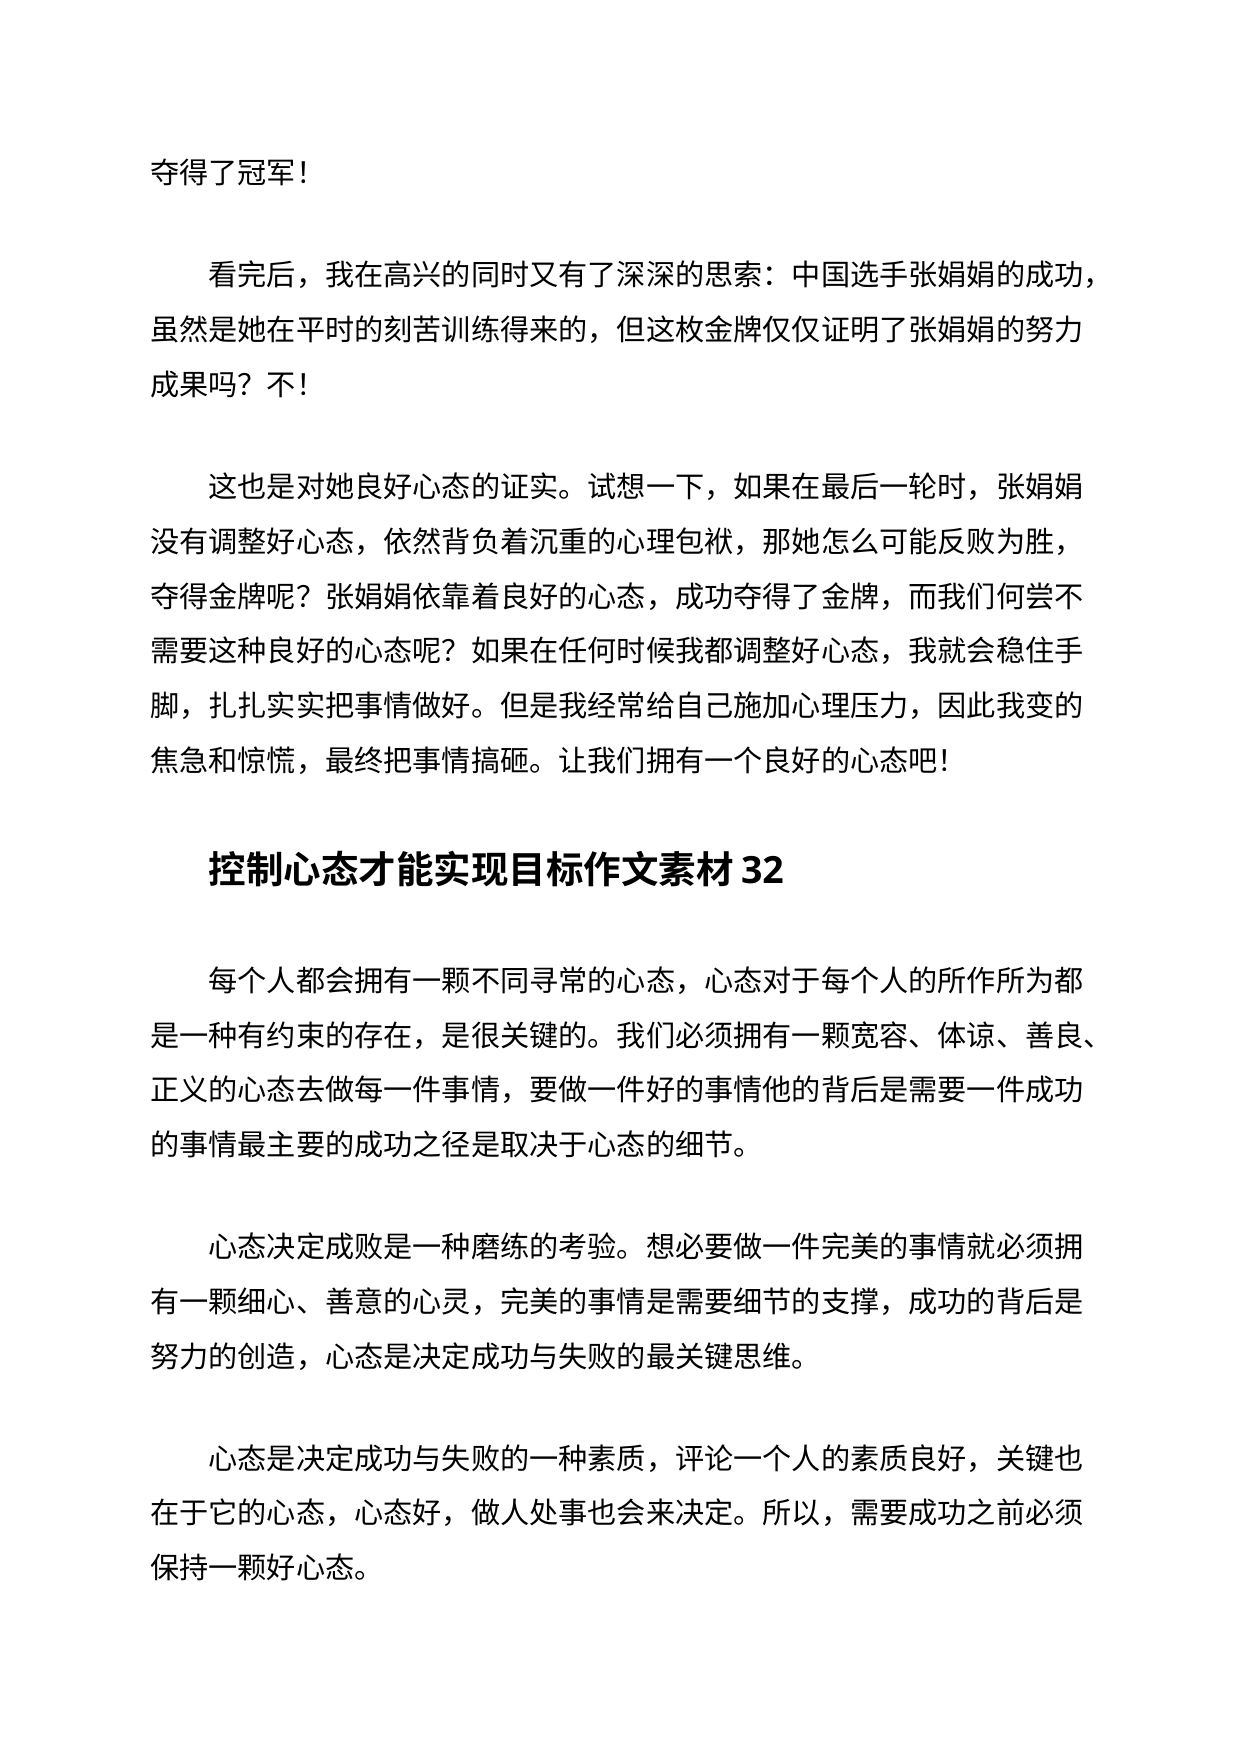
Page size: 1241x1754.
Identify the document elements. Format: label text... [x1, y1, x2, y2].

text 心态决定成败是一种磨练的考验。想必要做一件完美的事情就必须拥有一颗细心、善意的心灵，完美的事情是需要细节的支撑，成功的背后是努力的创造，心态是决定成功与失败的最关键思维。 [150, 1224, 1090, 1376]
text 控制心态才能实现目标作文素材32 [150, 839, 1090, 894]
text 这也是对她良好心态的证实。试想一下，如果在最后一轮时，张娟娟没有调整好心态，依然背负着沉重的心理包袱，那她怎么可能反败为胜，夺得金牌呢？张娟娟依靠着良好的心态，成功夺得了金牌，而我们何尝不需要这种良好的心态呢？如果在任何时候我都调整好心态，我就会稳住手脚，扎扎实实把事情做好。但是我经常给自己施加心理压力，因此我变的焦急和惊慌，最终把事情搞砸。让我们拥有一个良好的心态吧！ [150, 463, 1090, 780]
text 每个人都会拥有一颗不同寻常的心态，心态对于每个人的所作所为都是一种有约束的存在，是很关键的。我们必须拥有一颗宽容、体谅、善良、正义的心态去做每一件事情，要做一件好的事情他的背后是需要一件成功的事情最主要的成功之径是取决于心态的细节。 [150, 957, 1090, 1164]
text 心态是决定成功与失败的一种素质，评论一个人的素质良好，关键也在于它的心态，心态好，做人处事也会来决定。所以，需要成功之前必须保持一颗好心态。 [150, 1435, 1090, 1587]
text 看完后，我在高兴的同时又有了深深的思索：中国选手张娟娟的成功，虽然是她在平时的刻苦训练得来的，但这枚金牌仅仅证明了张娟娟的努力成果吗？不！ [150, 252, 1090, 404]
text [150, 150, 1090, 192]
